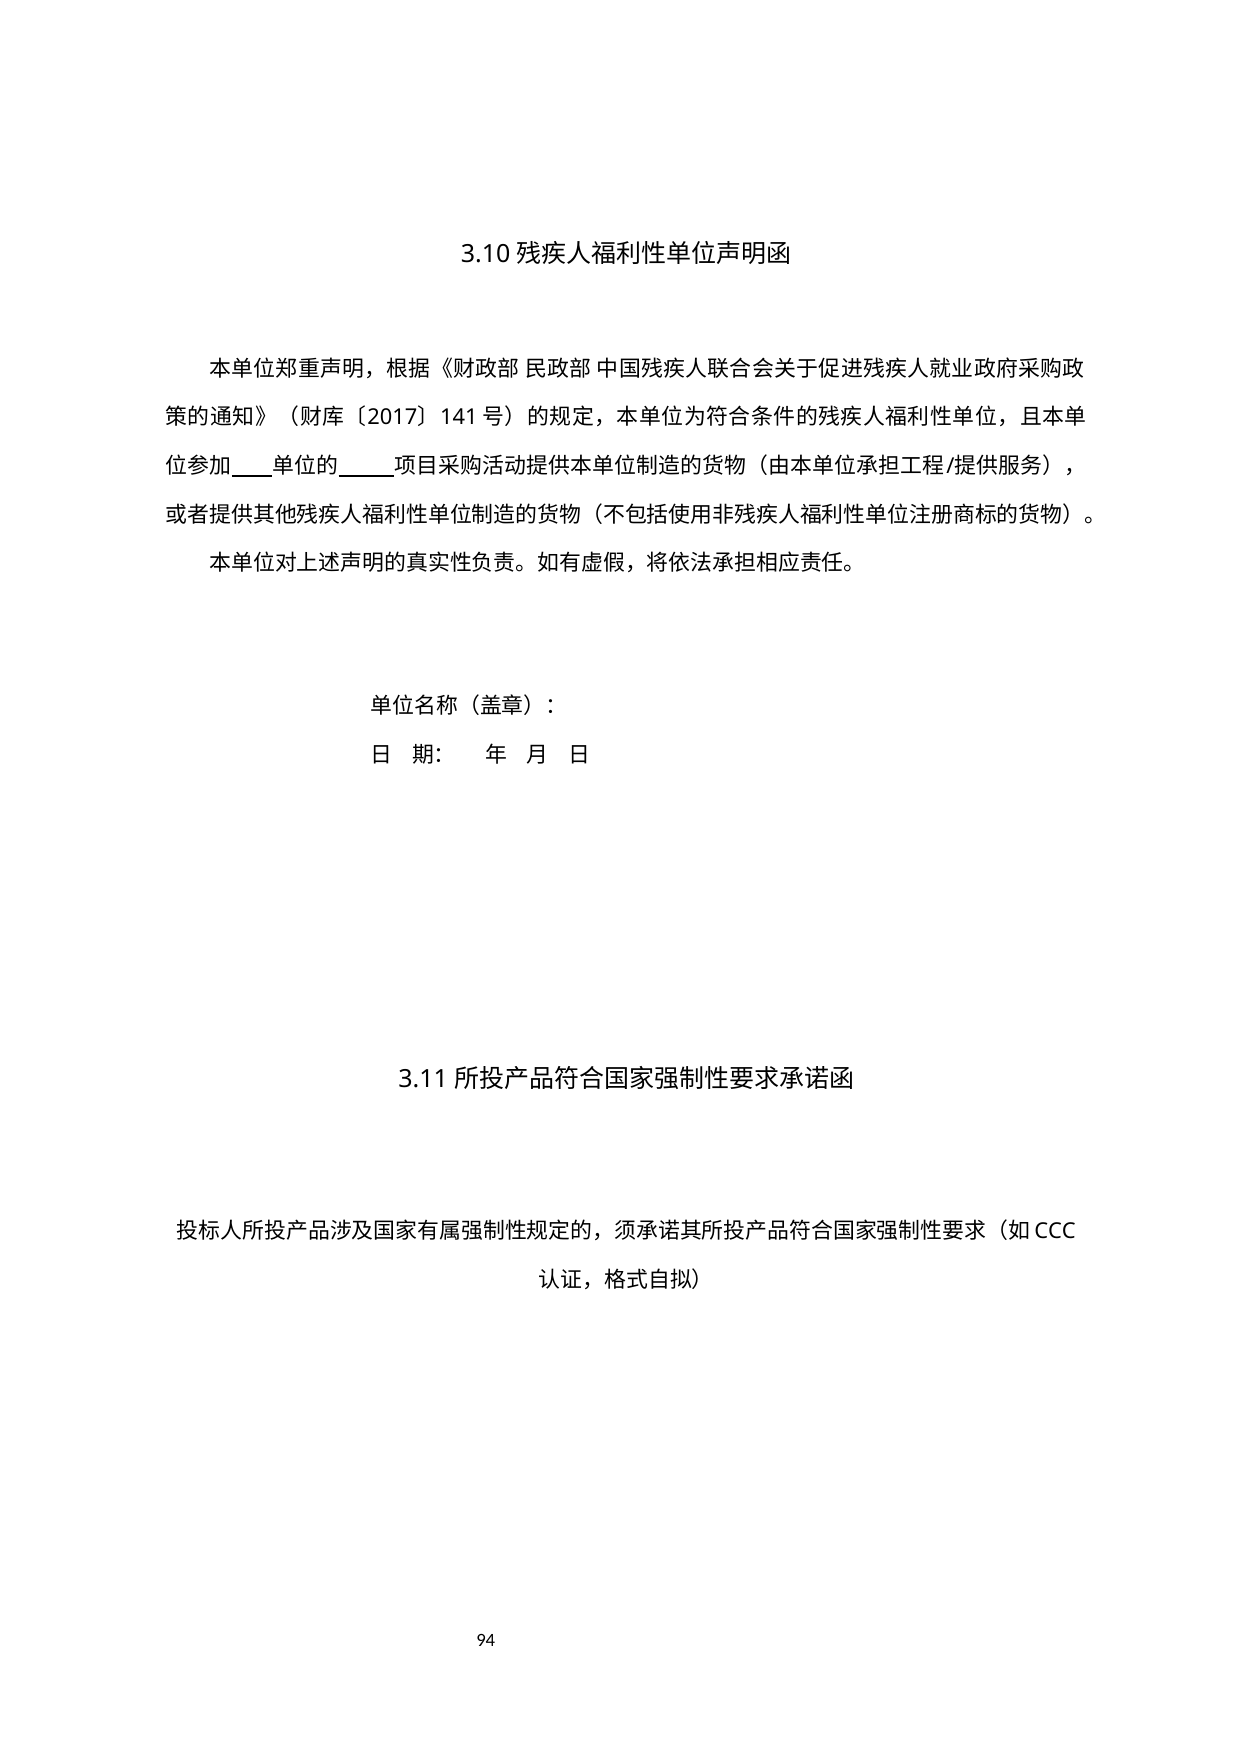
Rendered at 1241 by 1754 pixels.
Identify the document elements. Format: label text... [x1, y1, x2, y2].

text 本单位对上述声明的真实性负责。如有虚假，将依法承担相应责任。 [165, 545, 1087, 577]
text 日 期： 年 月 日 [165, 736, 1087, 769]
text 单位名称（盖章）： [165, 688, 1087, 720]
text 投标人所投产品涉及国家有属强制性规定的，须承诺其所投产品符合国家强制性要求（如CCC认证，格式自拟） [165, 1212, 1087, 1294]
text 3.10 残疾人福利性单位声明函 [165, 219, 1087, 284]
text 3.11 所投产品符合国家强制性要求承诺函 [165, 1044, 1087, 1109]
text 本单位郑重声明，根据《财政部 民政部 中国残疾人联合会关于促进残疾人就业政府采购政策的通知》（财库〔2017〕141号）的规定，本单位为符合条件的残疾人福利性单位，且本单位参加 单位的 项目采购活动提供本单位制造的货物（由本单位承担工程/提供服务），或者提供其他残疾人福利性单位制造的货物（不包括使用非残疾人福利性单位注册商标的货物）。 [165, 350, 1087, 529]
